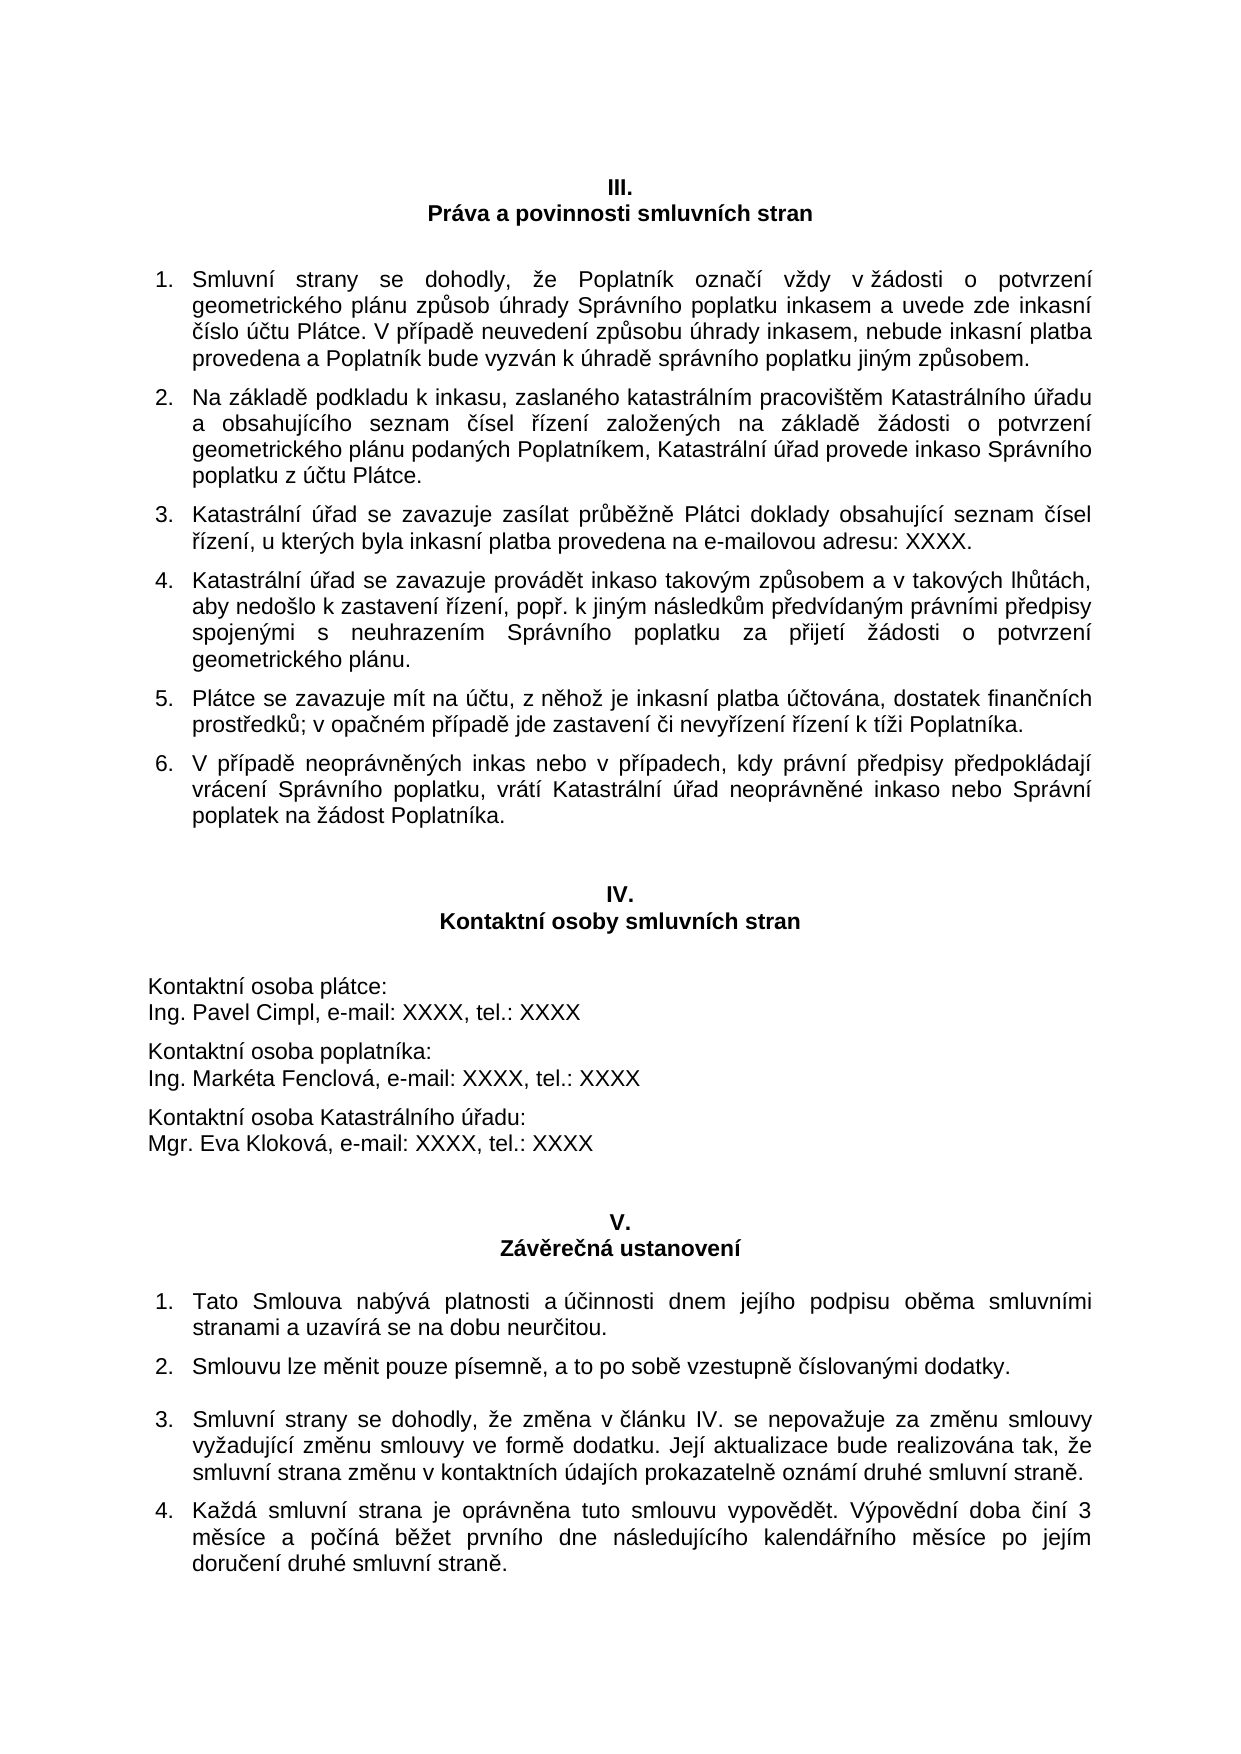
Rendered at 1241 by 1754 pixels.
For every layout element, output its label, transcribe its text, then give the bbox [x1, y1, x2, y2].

list Každá smluvní strana je oprávněna tuto smlouvu vypovědět. Výpovědní doba činí 3 měsíce a počíná běžet prvního dne následujícího kalendářního měsíce po jejím doručení druhé smluvní straně. [155, 1497, 1092, 1576]
text V. [148, 1209, 1092, 1235]
text Kontaktní osoba plátce: [148, 973, 1092, 999]
text Kontaktní osoby smluvních stran [148, 908, 1092, 934]
list Smluvní strany se dohodly, že změna v článku IV. se nepovažuje za změnu smlouvy vyžadující změnu smlouvy ve formě dodatku. Její aktualizace bude realizována tak, že smluvní strana změnu v kontaktních údajích prokazatelně oznámí druhé smluvní straně. [155, 1406, 1092, 1485]
text Kontaktní osoba Katastrálního úřadu: [148, 1103, 1092, 1130]
text Mgr. Eva Kloková, e-mail: XXXX, tel.: XXXX [148, 1130, 1092, 1156]
list Na základě podkladu k inkasu, zaslaného katastrálním pracovištěm Katastrálního úřadu a obsahujícího seznam čísel řízení založených na základě žádosti o potvrzení geometrického plánu podaných Poplatníkem, Katastrální úřad provede inkaso Správního poplatku z účtu Plátce. [155, 383, 1092, 489]
text Ing. Pavel Cimpl, e-mail: XXXX, tel.: XXXX [148, 999, 1092, 1026]
list Smlouvu lze měnit pouze písemně, a to po sobě vzestupně číslovanými dodatky. [155, 1353, 1092, 1379]
list Plátce se zavazuje mít na účtu, z něhož je inkasní platba účtována, dostatek finančních prostředků; v opačném případě jde zastavení či nevyřízení řízení k tíži Poplatníka. [155, 684, 1092, 737]
list V případě neoprávněných inkas nebo v případech, kdy právní předpisy předpokládají vrácení Správního poplatku, vrátí Katastrální úřad neoprávněné inkaso nebo Správní poplatek na žádost Poplatníka. [155, 750, 1092, 829]
list Smluvní strany se dohodly, že Poplatník označí vždy v žádosti o potvrzení geometrického plánu způsob úhrady Správního poplatku inkasem a uvede zde inkasní číslo účtu Plátce. V případě neuvedení způsobu úhrady inkasem, nebude inkasní platba provedena a Poplatník bude vyzván k úhradě správního poplatku jiným způsobem. [155, 266, 1092, 371]
text III. [148, 174, 1092, 200]
text IV. [148, 881, 1092, 908]
text Závěrečná ustanovení [148, 1235, 1092, 1262]
text Kontaktní osoba poplatníka: [148, 1038, 1092, 1064]
list Katastrální úřad se zavazuje provádět inkaso takovým způsobem a v takových lhůtách, aby nedošlo k zastavení řízení, popř. k jiným následkům předvídaným právními předpisy spojenými s neuhrazením Správního poplatku za přijetí žádosti o potvrzení geometrického plánu. [155, 567, 1092, 672]
text Práva a povinnosti smluvních stran [148, 200, 1092, 227]
list Katastrální úřad se zavazuje zasílat průběžně Plátci doklady obsahující seznam čísel řízení, u kterých byla inkasní platba provedena na e-mailovou adresu: XXXX. [155, 501, 1092, 554]
list Tato Smlouva nabývá platnosti a účinnosti dnem jejího podpisu oběma smluvními stranami a uzavírá se na dobu neurčitou. [155, 1288, 1092, 1341]
text Ing. Markéta Fenclová, e-mail: XXXX, tel.: XXXX [148, 1064, 1092, 1091]
